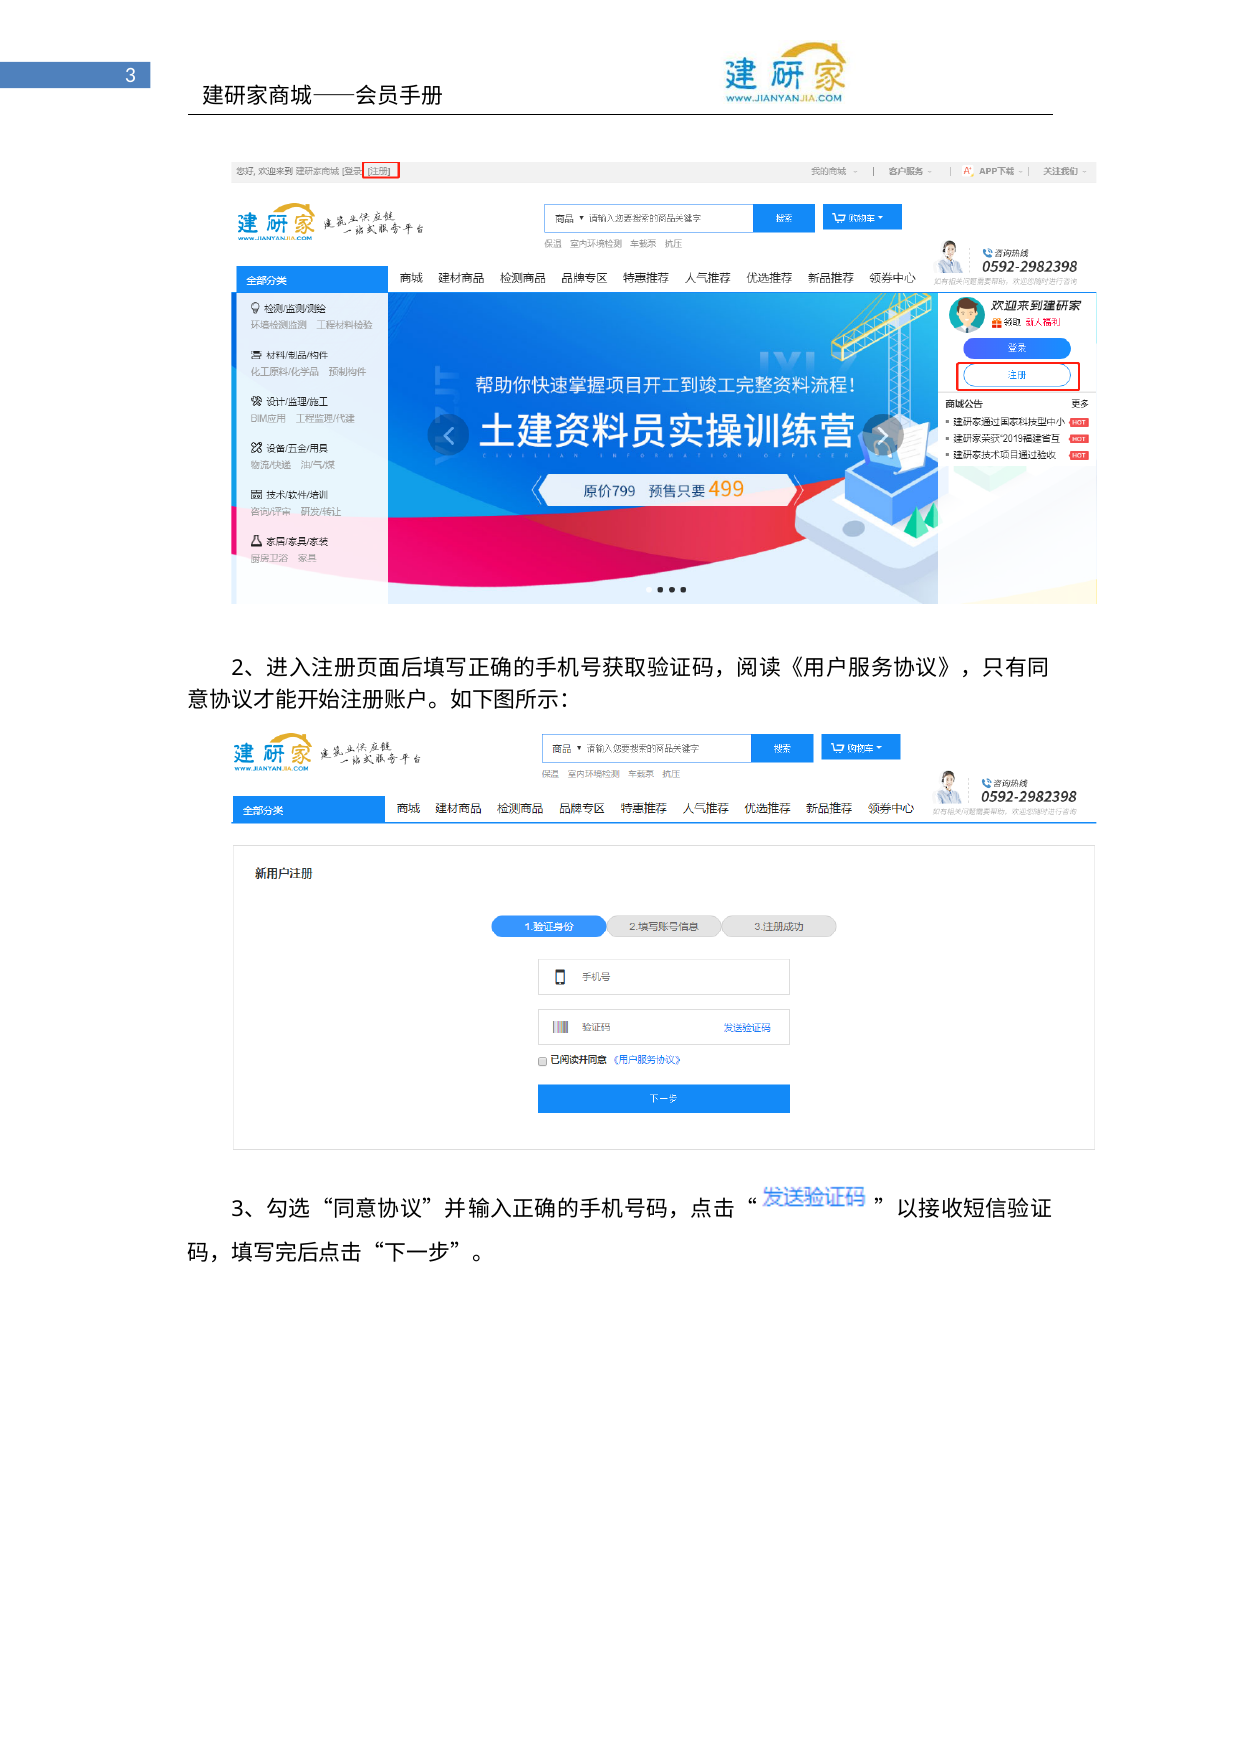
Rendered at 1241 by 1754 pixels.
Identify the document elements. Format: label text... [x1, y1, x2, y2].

text 3、勾选“同意协议”并输入正确的手机号码，点击“”以接收短信验证码，填写完后点击“下一步”。 [187, 1169, 1053, 1267]
text 2、进入注册页面后填写正确的手机号获取验证码，阅读《用户服务协议》，只有同意协议才能开始注册账户。如下图所示： [187, 649, 1053, 714]
picture [712, 40, 857, 104]
picture [758, 1181, 875, 1216]
picture [231, 162, 1097, 610]
picture [231, 714, 1097, 1151]
